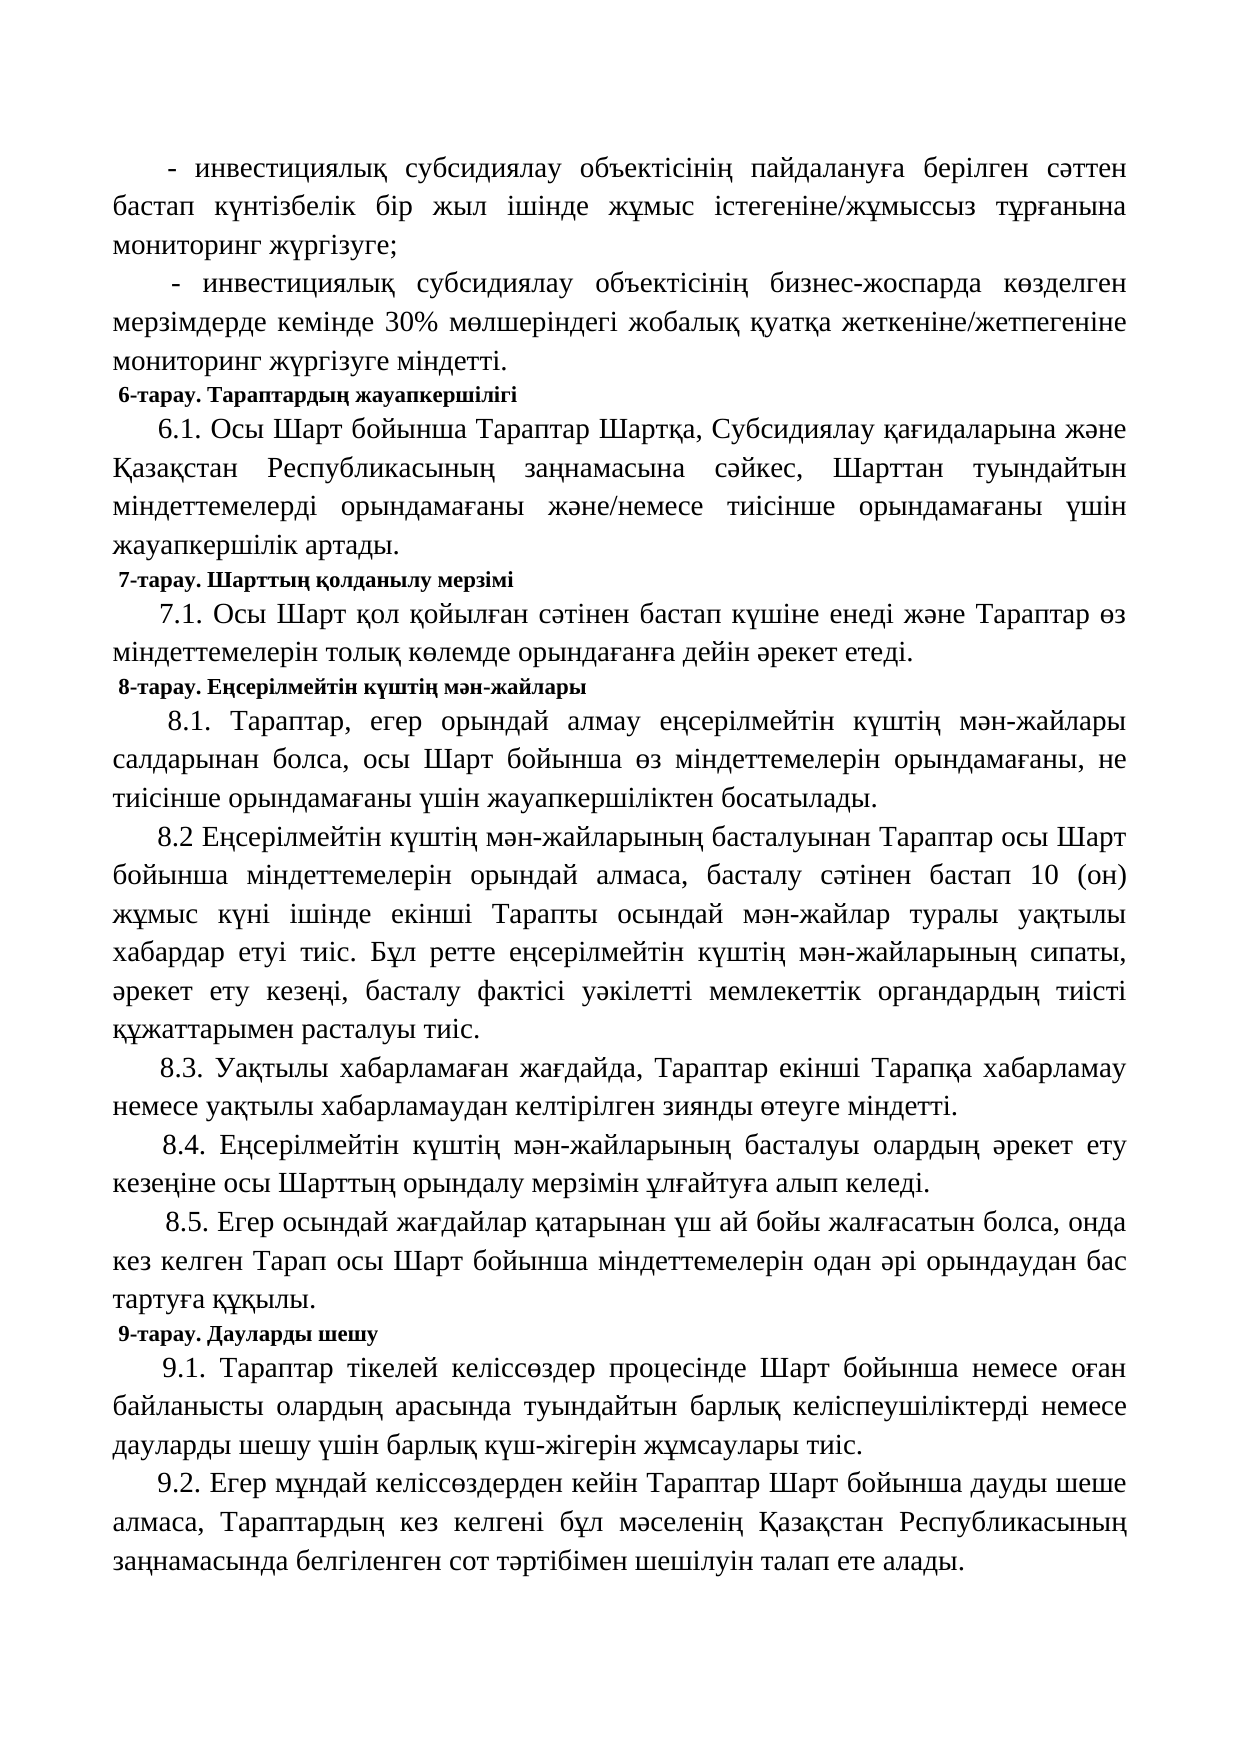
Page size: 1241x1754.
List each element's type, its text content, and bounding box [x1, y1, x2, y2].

text 7-тарау. Шарттың қолданылу мерзімі [112, 566, 1128, 592]
text 9.1. Тараптар тікелей келіссөздер процесінде Шарт бойынша немесе оған байланысты олардың арасында туындайтын барлық келіспеушіліктерді немесе дауларды шешу үшін барлық күш-жігерін жұмсаулары тиіс. [112, 1350, 1128, 1461]
text 8-тарау. Еңсерілмейтін күштің мән-жайлары [112, 673, 1128, 699]
text 8.3. Уақтылы хабарламаған жағдайда, Тараптар екінші Тарапқа хабарламау немесе уақтылы хабарламаудан келтірілген зиянды өтеуге міндетті. [112, 1050, 1128, 1122]
text 8.2 Еңсерілмейтін күштің мән-жайларының басталуынан Тараптар осы Шарт бойынша міндеттемелерін орындай алмаса, басталу сәтінен бастап 10 (он) жұмыс күні ішінде екінші Тарапты осындай мән-жайлар туралы уақтылы хабардар етуі тиіс. Бұл ретте еңсерілмейтін күштің мән-жайларының сипаты, әрекет ету кезеңі, басталу фактісі уәкілетті мемлекеттік органдардың тиісті құжаттарымен расталуы тиіс. [112, 819, 1128, 1045]
text 7.1. Осы Шарт қол қойылған сәтінен бастап күшіне енеді және Тараптар өз міндеттемелерін толық көлемде орындағанға дейін әрекет етеді. [112, 596, 1128, 668]
text - инвестициялық субсидиялау объектісінің бизнес-жоспарда көзделген мерзімдерде кемінде 30% мөлшеріндегі жобалық қуатқа жеткеніне/жетпегеніне мониторинг жүргізуге міндетті. [112, 266, 1128, 376]
text 8.4. Еңсерілмейтін күштің мән-жайларының басталуы олардың әрекет ету кезеңіне осы Шарттың орындалу мерзімін ұлғайтуға алып келеді. [112, 1127, 1128, 1199]
text 8.1. Тараптар, егер орындай алмау еңсерілмейтін күштің мән-жайлары салдарынан болса, осы Шарт бойынша өз міндеттемелерін орындамағаны, не тиісінше орындамағаны үшін жауапкершіліктен босатылады. [112, 703, 1128, 814]
text 6-тарау. Тараптардың жауапкершілігі [112, 381, 1128, 408]
text 9-тарау. Дауларды шешу [112, 1320, 1128, 1346]
text 9.2. Егер мұндай келіссөздерден кейін Тараптар Шарт бойынша дауды шеше алмаса, Тараптардың кез келгені бұл мәселенің Қазақстан Республикасының заңнамасында белгіленген сот тәртібімен шешілуін талап ете алады. [112, 1466, 1128, 1576]
text 6.1. Осы Шарт бойынша Тараптар Шартқа, Субсидиялау қағидаларына және Қазақстан Республикасының заңнамасына сәйкес, Шарттан туындайтын міндеттемелерді орындамағаны және/немесе тиісінше орындамағаны үшін жауапкершілік артады. [112, 411, 1128, 561]
text - инвестициялық субсидиялау объектісінің пайдалануға берілген сәттен бастап күнтізбелік бір жыл ішінде жұмыс істегеніне/жұмыссыз тұрғанына мониторинг жүргізуге; [112, 150, 1128, 261]
text 8.5. Егер осындай жағдайлар қатарынан үш ай бойы жалғасатын болса, онда кез келген Тарап осы Шарт бойынша міндеттемелерін одан әрі орындаудан бас тартуға құқылы. [112, 1204, 1128, 1315]
